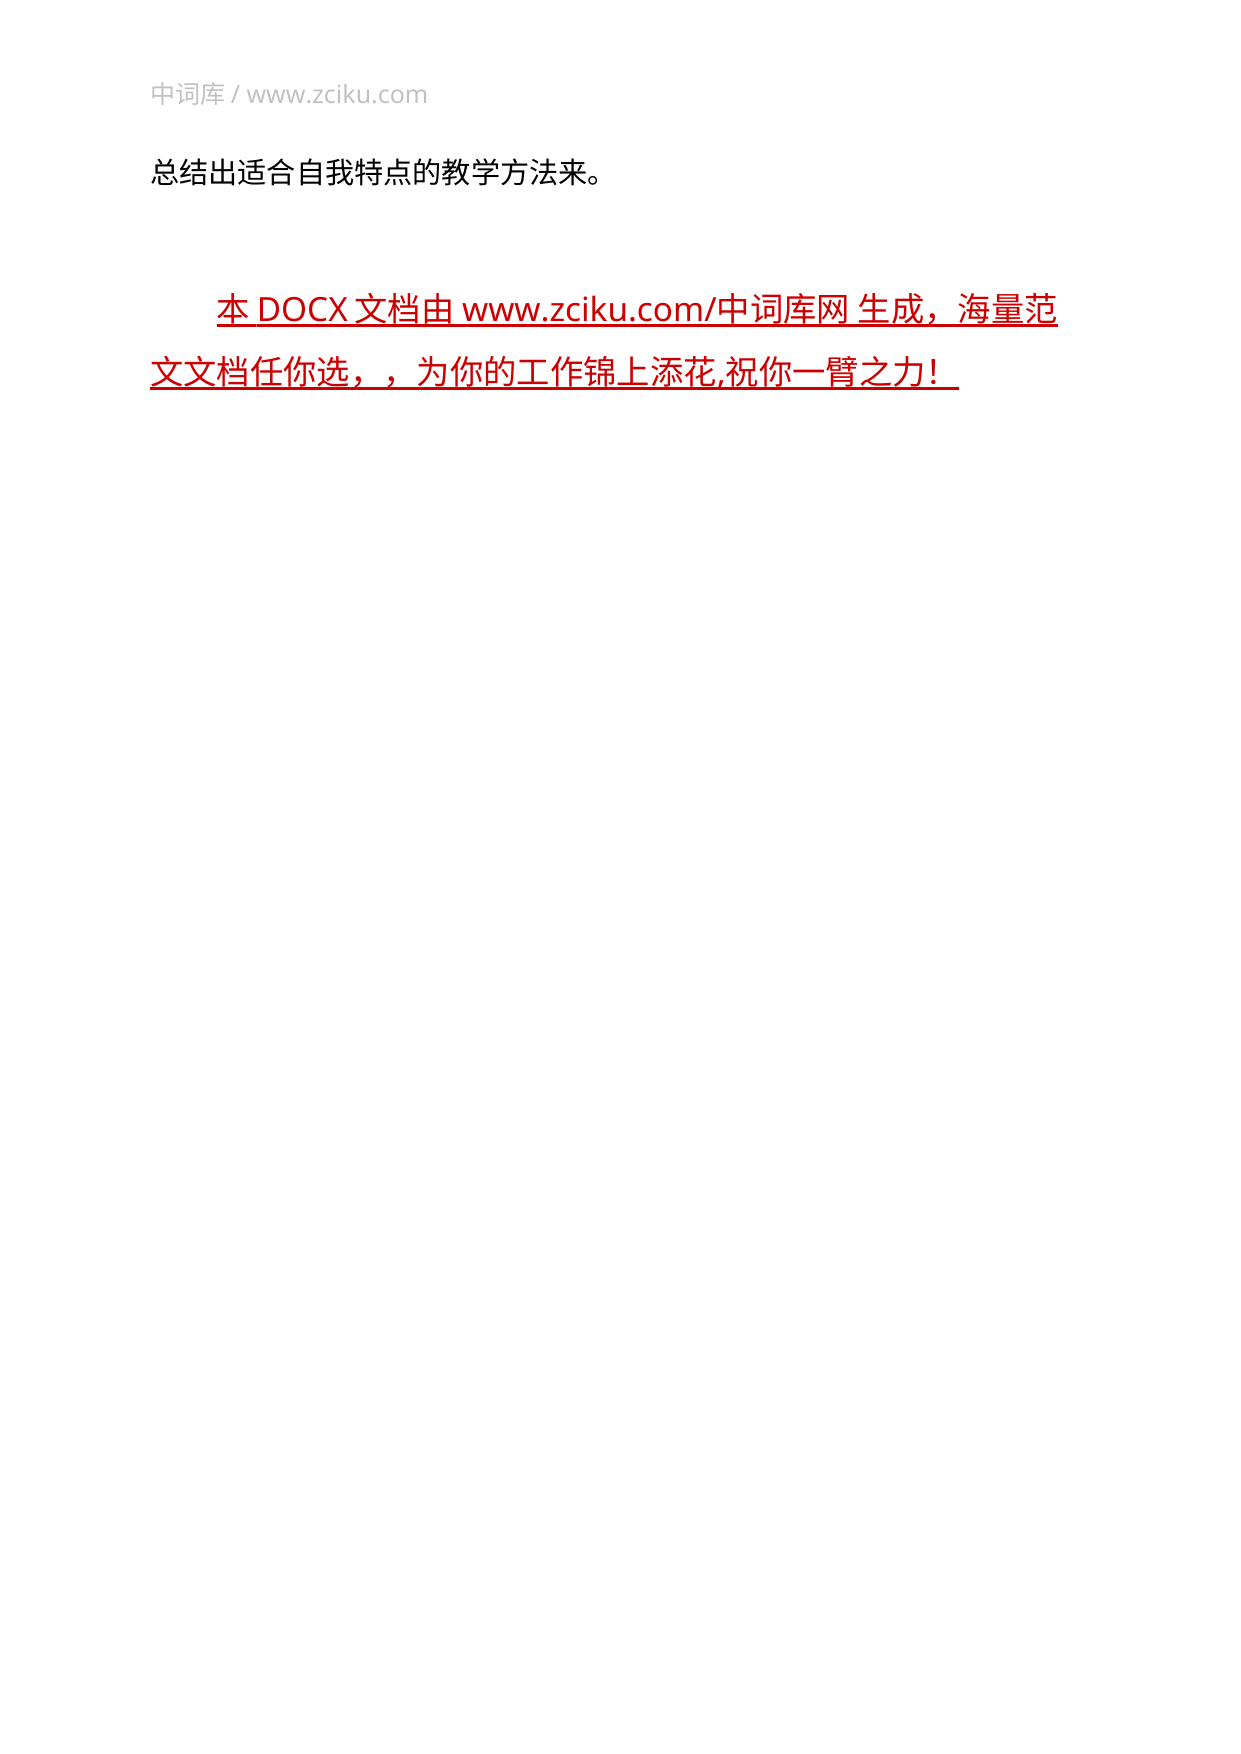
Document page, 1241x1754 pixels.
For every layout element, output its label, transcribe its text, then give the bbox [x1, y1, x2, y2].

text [150, 150, 1090, 192]
text 本DOCX文档由 www.zciku.com/中词库网 生成，海量范文文档任你选，，为你的工作锦上添花,祝你一臂之力！ [150, 283, 1090, 394]
